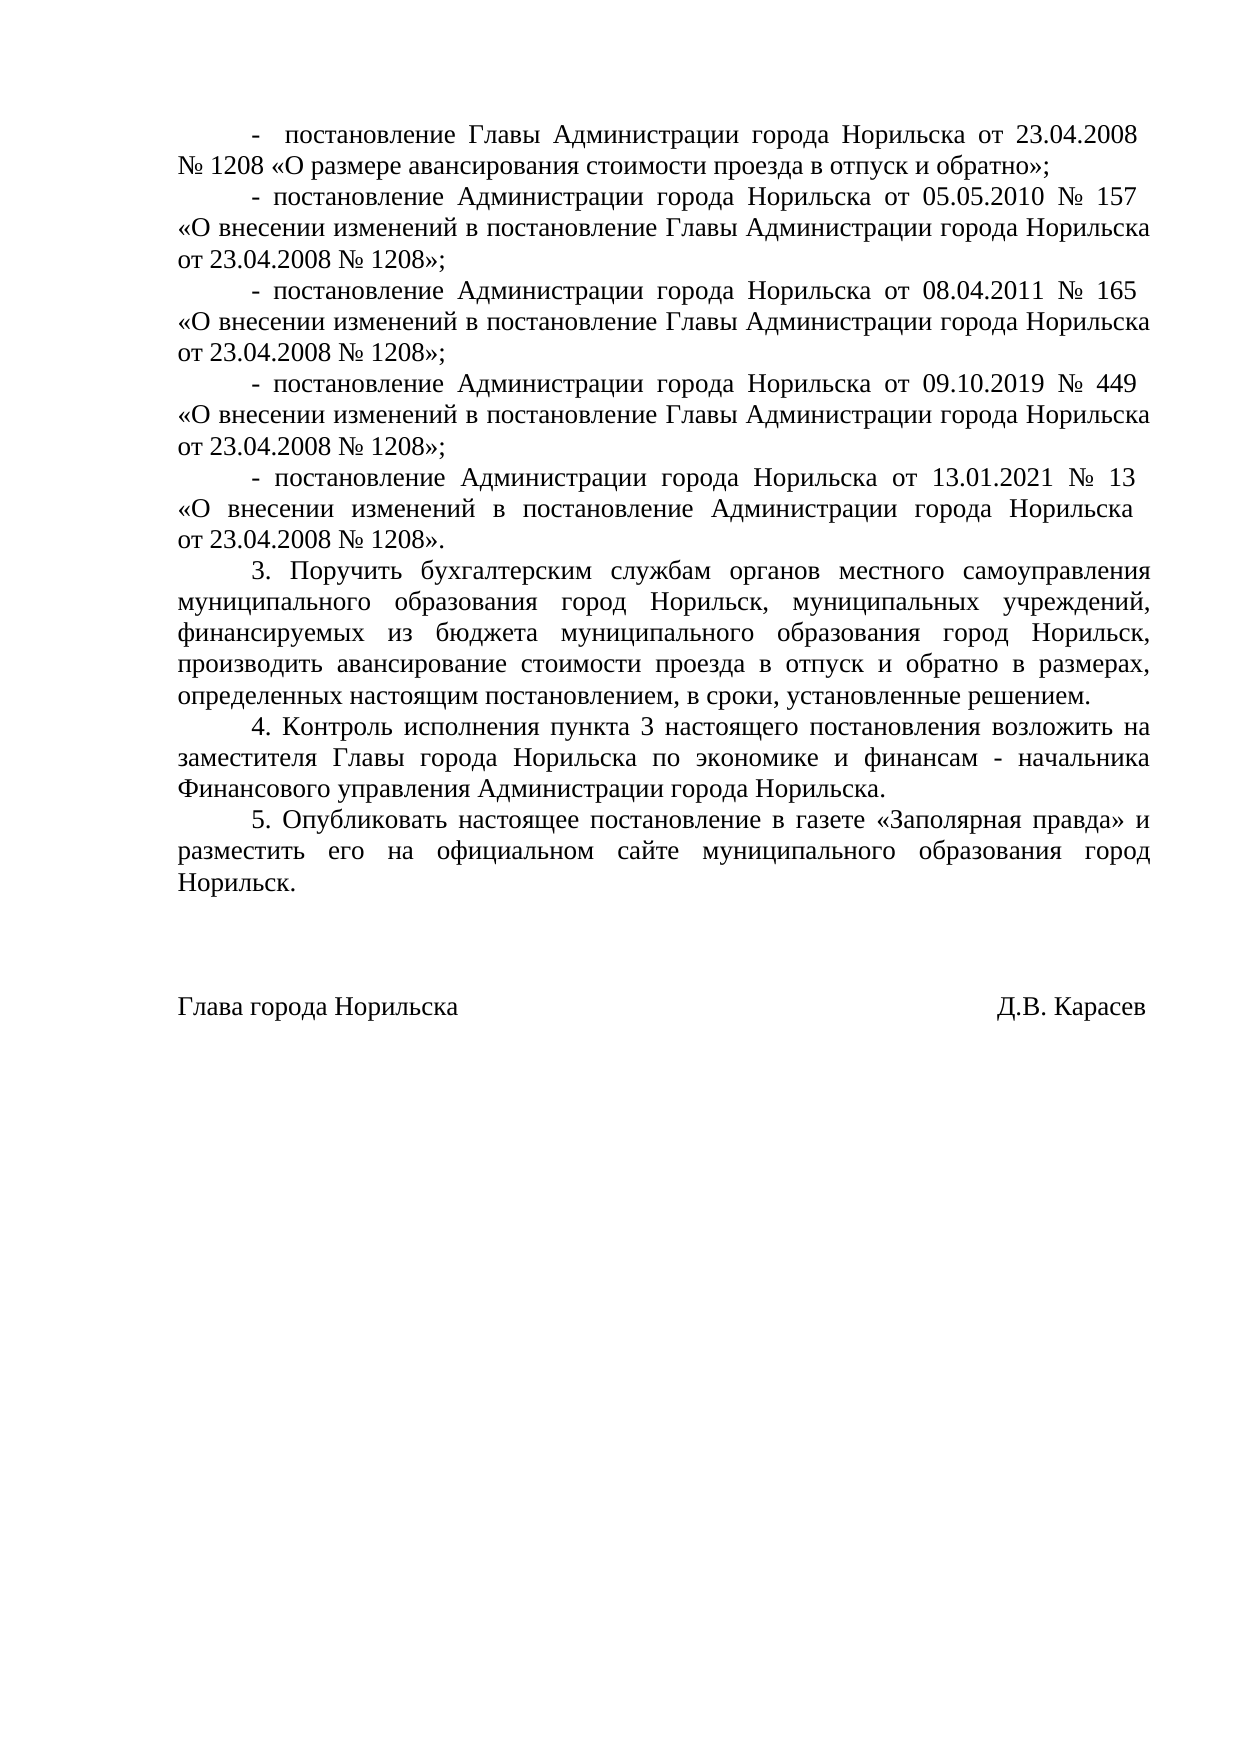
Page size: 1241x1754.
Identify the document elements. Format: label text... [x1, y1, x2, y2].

list 4. Контроль исполнения пункта 3 настоящего постановления возложить на заместителя Главы города Норильска по экономике и финансам - начальника Финансового управления Администрации города Норильска. [177, 710, 1152, 803]
list 3. Поручить бухгалтерским службам органов местного самоуправления муниципального образования город Норильск, муниципальных учреждений, финансируемых из бюджета муниципального образования город Норильск, производить авансирование стоимости проезда в отпуск и обратно в размерах, определенных настоящим постановлением, в сроки, установленные решением. [177, 554, 1152, 710]
list - постановление Администрации города Норильска от 08.04.2011 № 165 «О внесении изменений в постановление Главы Администрации города Норильска от 23.04.2008 № 1208»; [177, 274, 1152, 367]
list - постановление Главы Администрации города Норильска от 23.04.2008 № 1208 «О размере авансирования стоимости проезда в отпуск и обратно»; [177, 118, 1152, 180]
list - постановление Администрации города Норильска от 09.10.2019 № 449 «О внесении изменений в постановление Главы Администрации города Норильска от 23.04.2008 № 1208»; [177, 367, 1152, 461]
list - постановление Администрации города Норильска от 05.05.2010 № 157 «О внесении изменений в постановление Главы Администрации города Норильска от 23.04.2008 № 1208»; [177, 180, 1152, 274]
list - постановление Администрации города Норильска от 13.01.2021 № 13 «О внесении изменений в постановление Администрации города Норильска от 23.04.2008 № 1208». [177, 461, 1152, 554]
list 5. Опубликовать настоящее постановление в газете «Заполярная правда» и разместить его на официальном сайте муниципального образования город Норильск. [177, 803, 1152, 897]
text Глава города Норильска Д.В. Карасев [177, 990, 1152, 1021]
